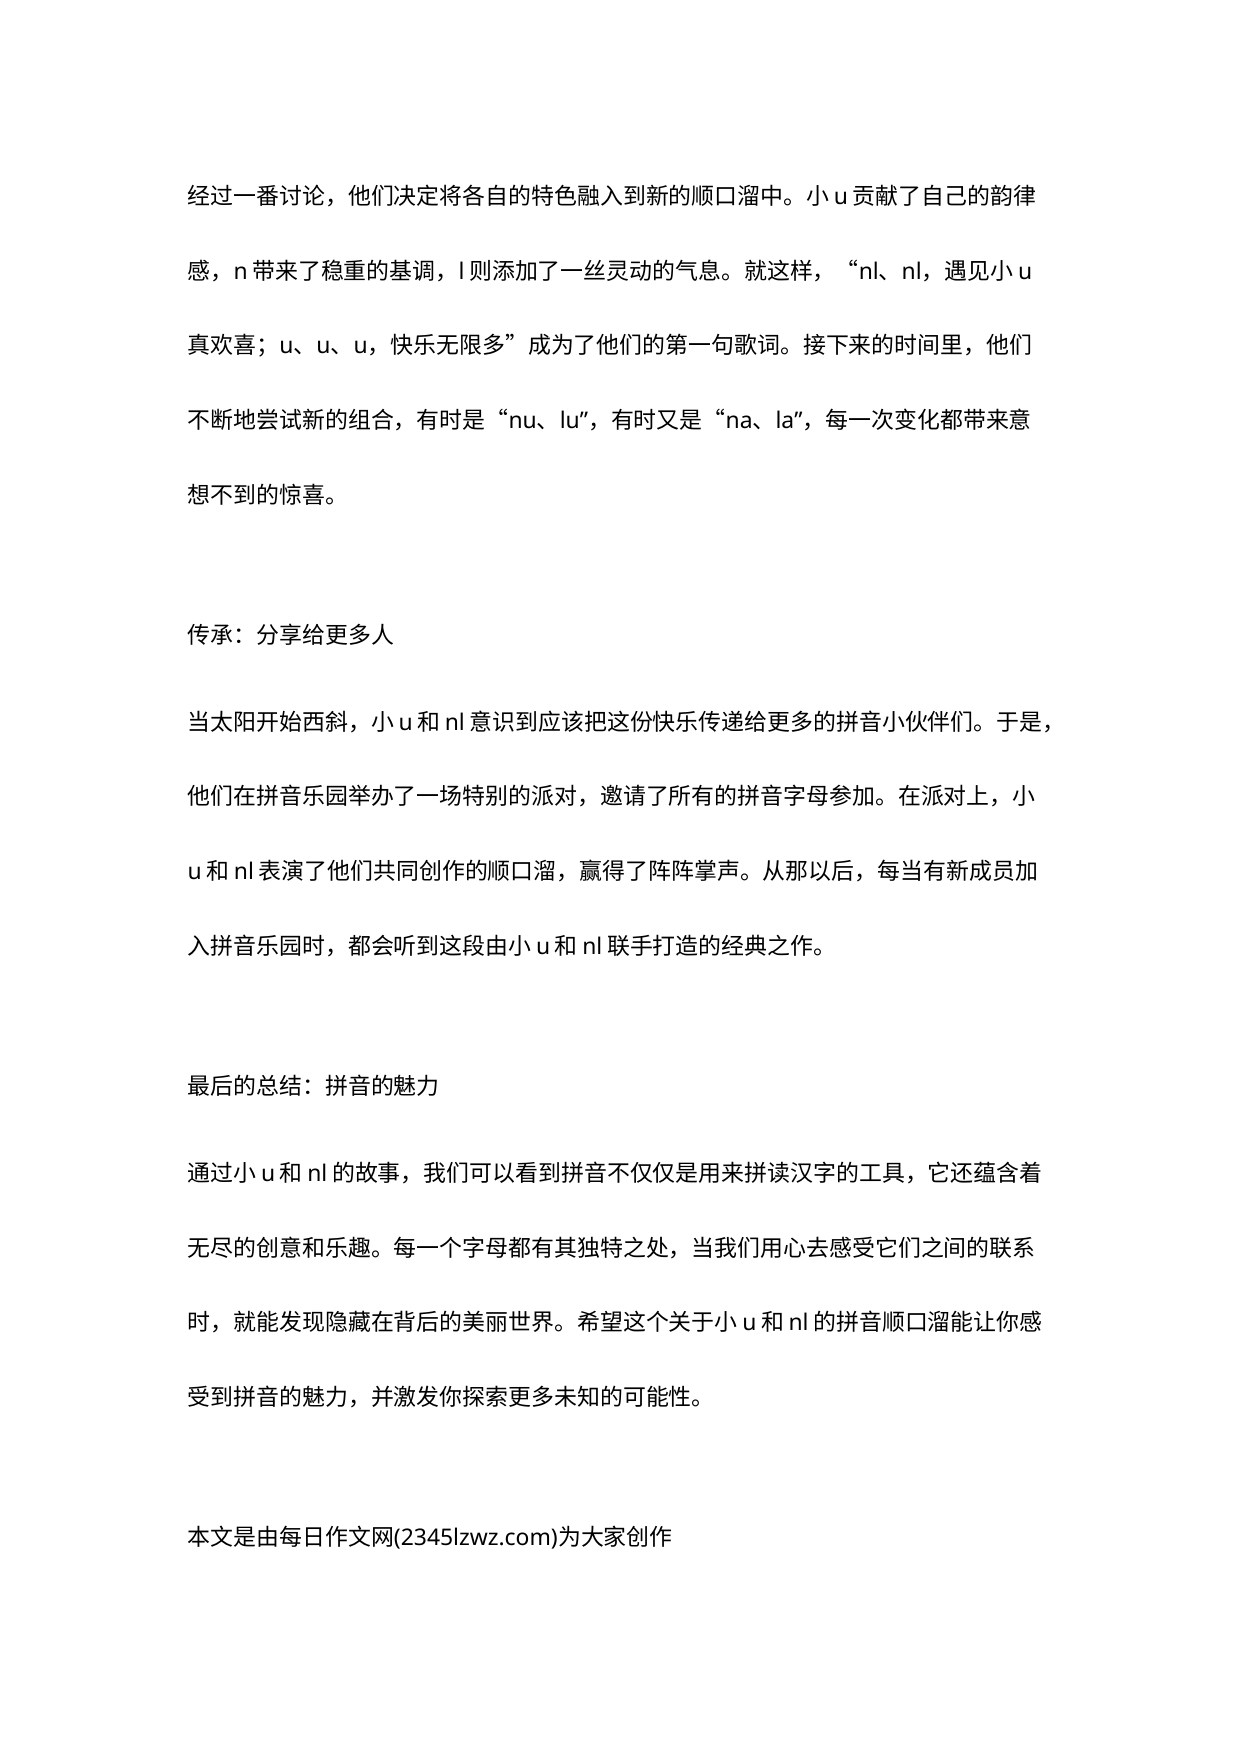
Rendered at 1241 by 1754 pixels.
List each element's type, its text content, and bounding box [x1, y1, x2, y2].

text 当太阳开始西斜，小u和nl意识到应该把这份快乐传递给更多的拼音小伙伴们。于是，他们在拼音乐园举办了一场特别的派对，邀请了所有的拼音字母参加。在派对上，小u和nl表演了他们共同创作的顺口溜，赢得了阵阵掌声。从那以后，每当有新成员加入拼音乐园时，都会听到这段由小u和nl联手打造的经典之作。 [187, 688, 1053, 977]
text 本文是由每日作文网(2345lzwz.com)为大家创作 [187, 1503, 1053, 1568]
text 传承：分享给更多人 [187, 601, 1053, 666]
text 通过小u和nl的故事，我们可以看到拼音不仅仅是用来拼读汉字的工具，它还蕴含着无尽的创意和乐趣。每一个字母都有其独特之处，当我们用心去感受它们之间的联系时，就能发现隐藏在背后的美丽世界。希望这个关于小u和nl的拼音顺口溜能让你感受到拼音的魅力，并激发你探索更多未知的可能性。 [187, 1139, 1053, 1428]
text 经过一番讨论，他们决定将各自的特色融入到新的顺口溜中。小u贡献了自己的韵律感，n带来了稳重的基调，l则添加了一丝灵动的气息。就这样，“nl、nl，遇见小u真欢喜；u、u、u，快乐无限多”成为了他们的第一句歌词。接下来的时间里，他们不断地尝试新的组合，有时是“nu、lu”，有时又是“na、la”，每一次变化都带来意想不到的惊喜。 [187, 162, 1053, 526]
text 最后的总结：拼音的魅力 [187, 1052, 1053, 1117]
